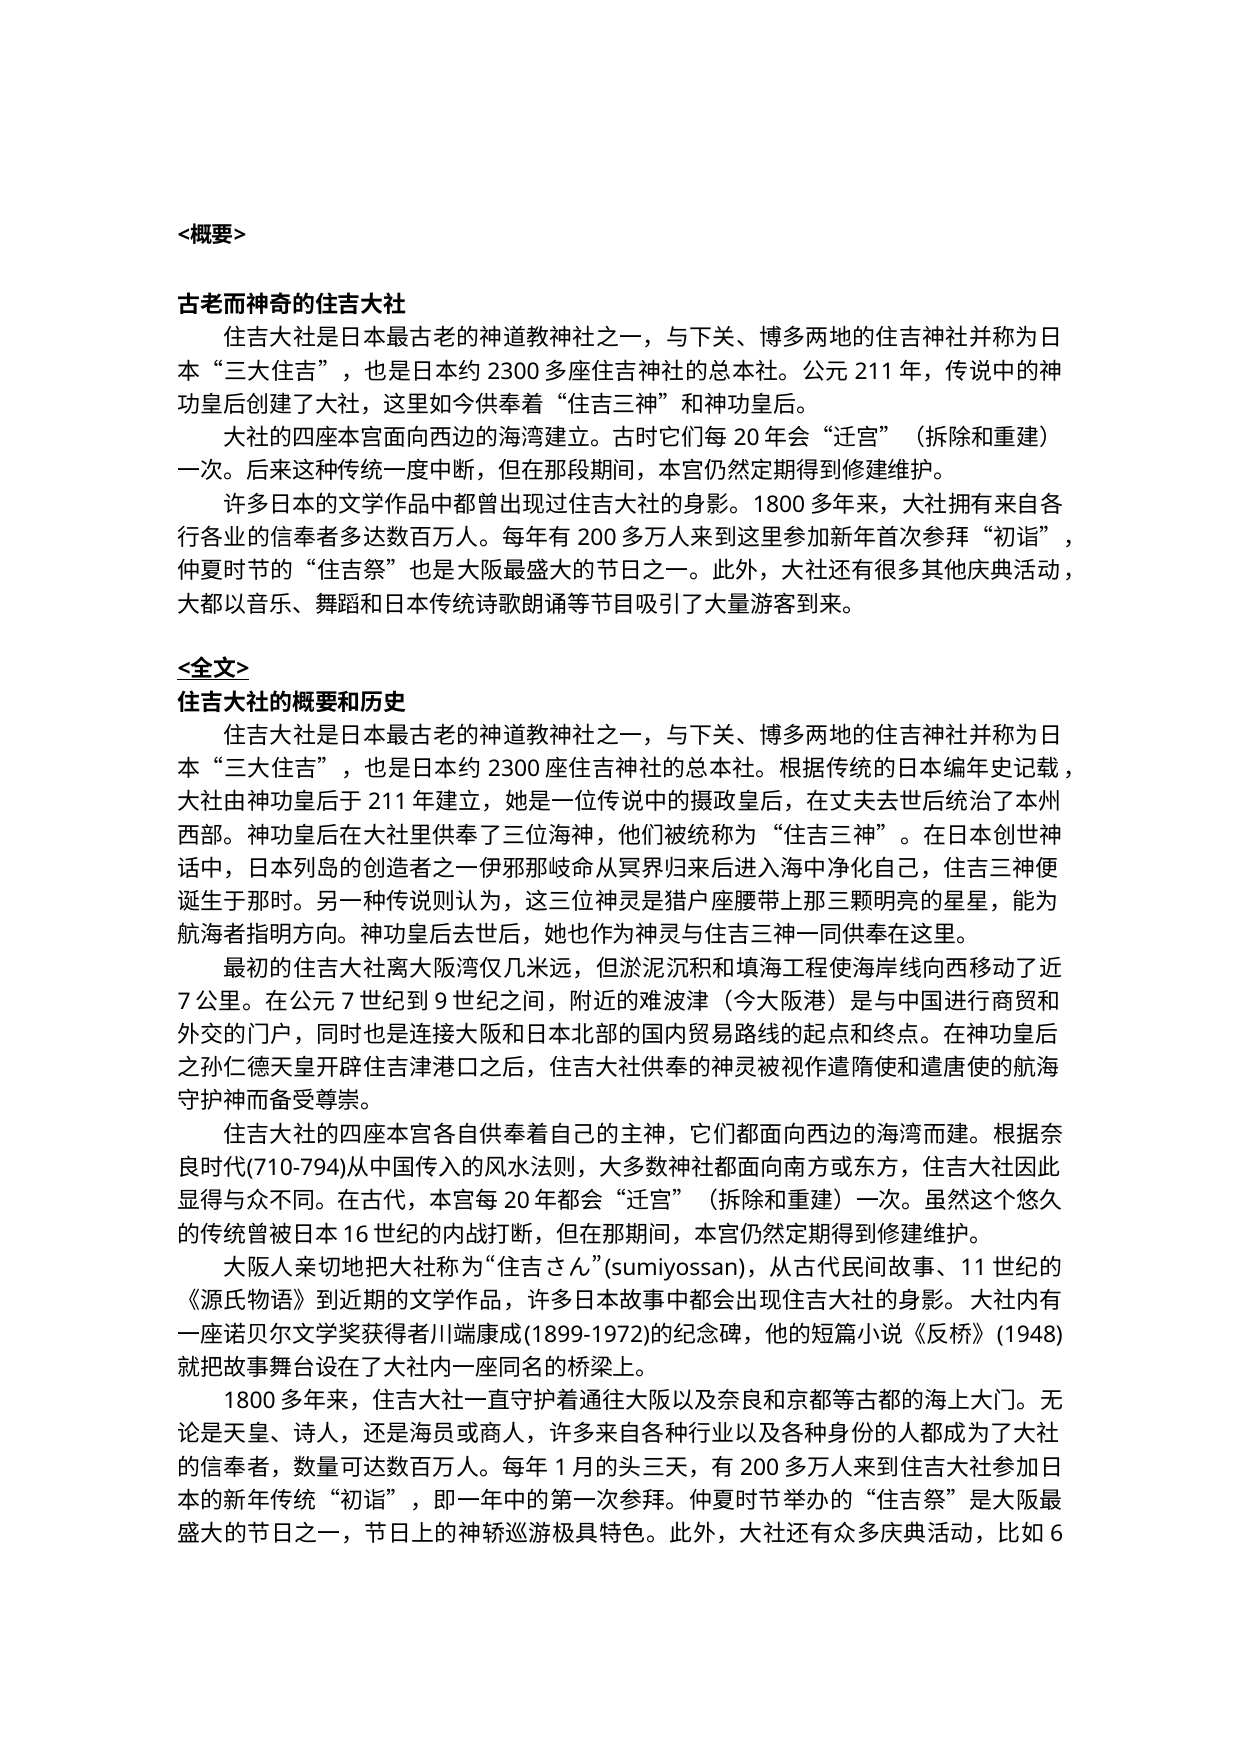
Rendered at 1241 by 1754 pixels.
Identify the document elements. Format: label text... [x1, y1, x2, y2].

text 古老而神奇的住吉大社 [177, 286, 1063, 319]
text 住吉大社是日本最古老的神道教神社之一，与下关、博多两地的住吉神社并称为日本“三大住吉”，也是日本约2300多座住吉神社的总本社。公元211年，传说中的神功皇后创建了大社，这里如今供奉着“住吉三神”和神功皇后。 [177, 319, 1063, 419]
text 住吉大社是日本最古老的神道教神社之一，与下关、博多两地的住吉神社并称为日本“三大住吉”，也是日本约2300座住吉神社的总本社。根据传统的日本编年史记载，大社由神功皇后于211年建立，她是一位传说中的摄政皇后，在丈夫去世后统治了本州西部。神功皇后在大社里供奉了三位海神，他们被统称为“住吉三神”。在日本创世神话中，日本列岛的创造者之一伊邪那岐命从冥界归来后进入海中净化自己，住吉三神便诞生于那时。另一种传说则认为，这三位神灵是猎户座腰带上那三颗明亮的星星，能为航海者指明方向。神功皇后去世后，她也作为神灵与住吉三神一同供奉在这里。 [177, 717, 1063, 949]
text 住吉大社的四座本宫各自供奉着自己的主神，它们都面向西边的海湾而建。根据奈良时代(710-794)从中国传入的风水法则，大多数神社都面向南方或东方，住吉大社因此显得与众不同。在古代，本宫每20年都会“迁宫”（拆除和重建）一次。虽然这个悠久的传统曾被日本16世纪的内战打断，但在那期间，本宫仍然定期得到修建维护。 [177, 1116, 1063, 1249]
text 住吉大社的概要和历史 [177, 683, 1063, 717]
text <全文> [177, 650, 1063, 683]
text <概要> [177, 217, 1063, 248]
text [177, 1382, 1063, 1548]
text 大阪人亲切地把大社称为“住吉さん”(sumiyossan)，从古代民间故事、11世纪的《源氏物语》到近期的文学作品，许多日本故事中都会出现住吉大社的身影。大社内有一座诺贝尔文学奖获得者川端康成(1899-1972)的纪念碑，他的短篇小说《反桥》(1948)就把故事舞台设在了大社内一座同名的桥梁上。 [177, 1249, 1063, 1382]
text 最初的住吉大社离大阪湾仅几米远，但淤泥沉积和填海工程使海岸线向西移动了近7公里。在公元7世纪到9世纪之间，附近的难波津（今大阪港）是与中国进行商贸和外交的门户，同时也是连接大阪和日本北部的国内贸易路线的起点和终点。在神功皇后之孙仁德天皇开辟住吉津港口之后，住吉大社供奉的神灵被视作遣隋使和遣唐使的航海守护神而备受尊崇。 [177, 949, 1063, 1116]
text 大社的四座本宫面向西边的海湾建立。古时它们每20年会“迁宫”（拆除和重建）一次。后来这种传统一度中断，但在那段期间，本宫仍然定期得到修建维护。 [177, 419, 1063, 486]
text 许多日本的文学作品中都曾出现过住吉大社的身影。1800多年来，大社拥有来自各行各业的信奉者多达数百万人。每年有200多万人来到这里参加新年首次参拜“初诣”，仲夏时节的“住吉祭”也是大阪最盛大的节日之一。此外，大社还有很多其他庆典活动，大都以音乐、舞蹈和日本传统诗歌朗诵等节目吸引了大量游客到来。 [177, 486, 1063, 619]
